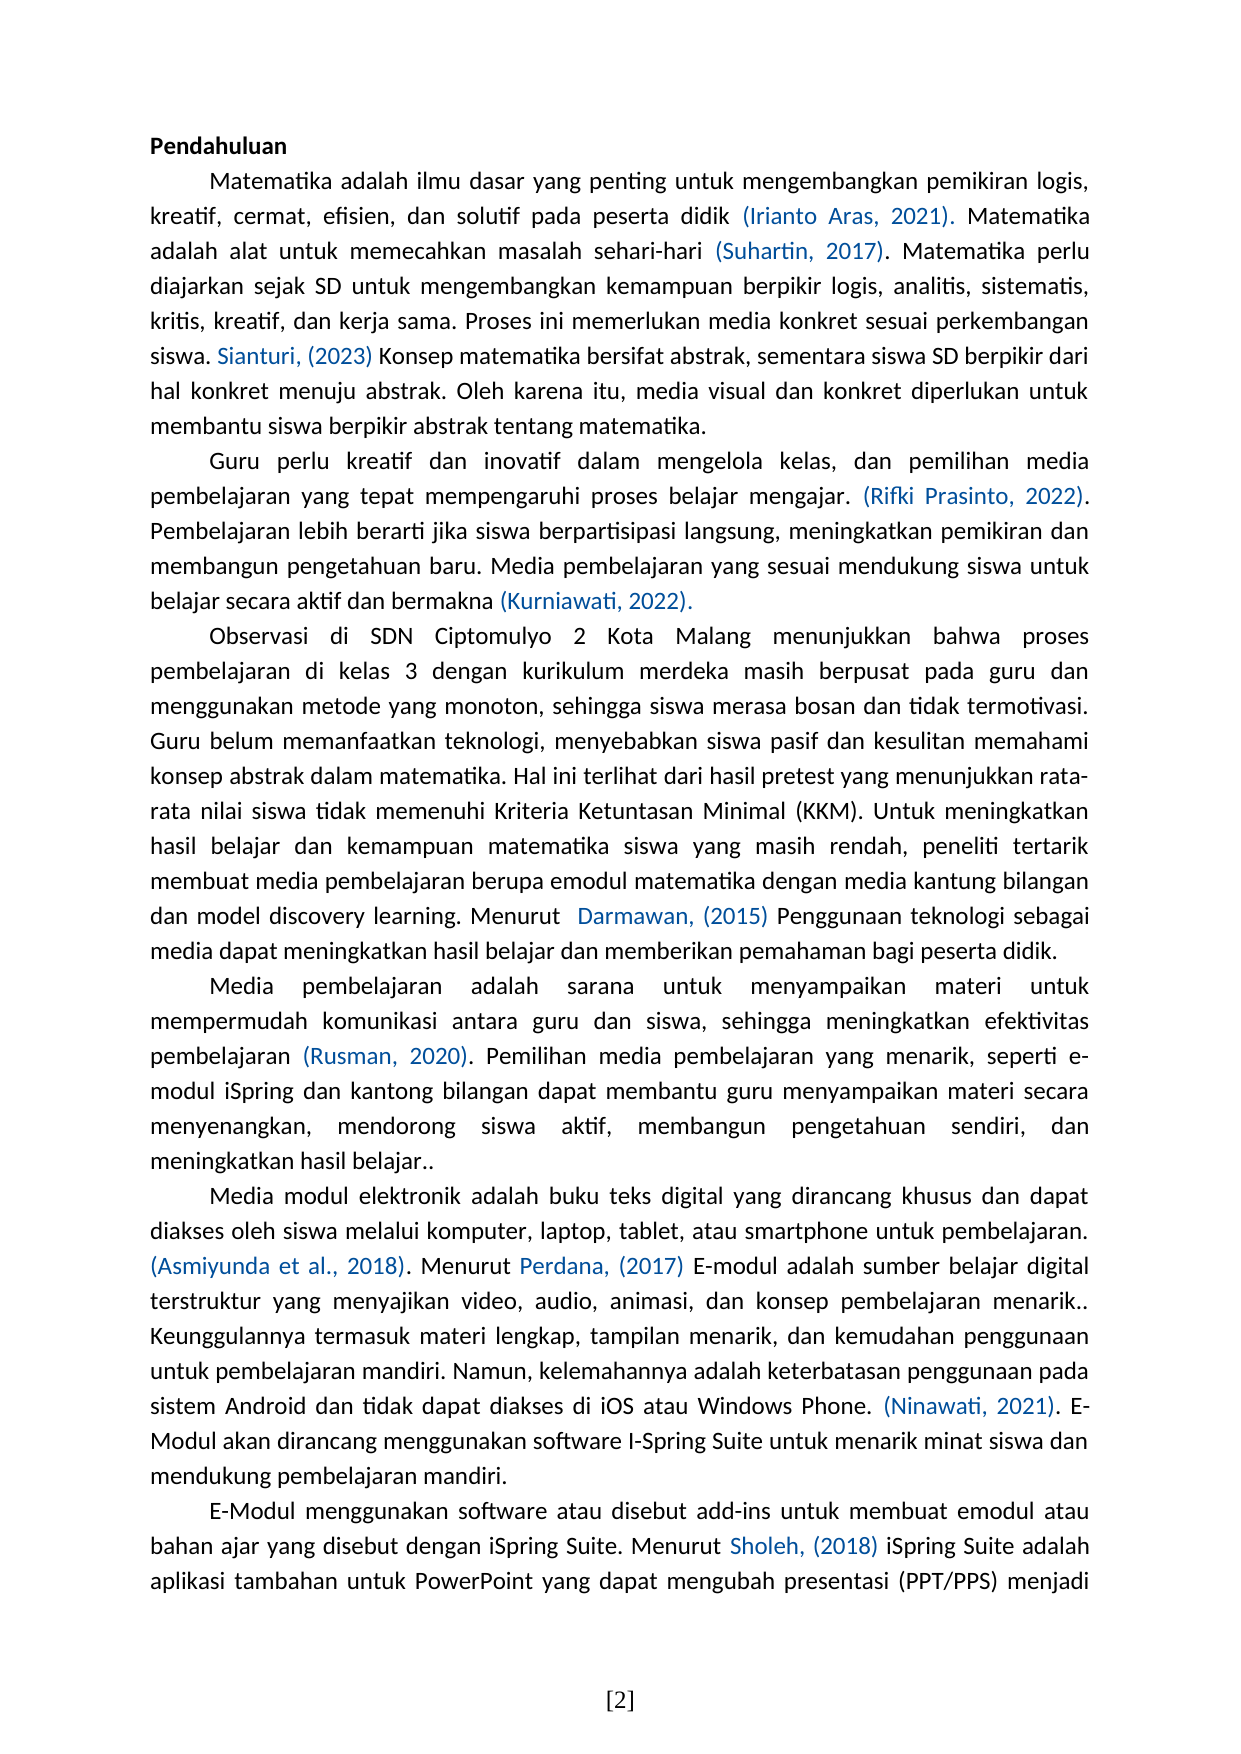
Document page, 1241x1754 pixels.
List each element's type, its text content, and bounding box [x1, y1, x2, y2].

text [150, 1495, 1090, 1596]
text Guru perlu kreatif dan inovatif dalam mengelola kelas, dan pemilihan media pembelajaran yang tepat mempengaruhi proses belajar mengajar. (Rifki Prasinto, 2022). Pembelajaran lebih berarti jika siswa berpartisipasi langsung, meningkatkan pemikiran dan membangun pengetahuan baru. Media pembelajaran yang sesuai mendukung siswa untuk belajar secara aktif dan bermakna (Kurniawati, 2022). [150, 445, 1090, 616]
text Media pembelajaran adalah sarana untuk menyampaikan materi untuk mempermudah komunikasi antara guru dan siswa, sehingga meningkatkan efektivitas pembelajaran (Rusman, 2020). Pemilihan media pembelajaran yang menarik, seperti e-modul iSpring dan kantong bilangan dapat membantu guru menyampaikan materi secara menyenangkan, mendorong siswa aktif, membangun pengetahuan sendiri, dan meningkatkan hasil belajar.. [150, 970, 1090, 1176]
text Matematika adalah ilmu dasar yang penting untuk mengembangkan pemikiran logis, kreatif, cermat, efisien, dan solutif pada peserta didik (Irianto Aras, 2021). Matematika adalah alat untuk memecahkan masalah sehari-hari (Suhartin, 2017). Matematika perlu diajarkan sejak SD untuk mengembangkan kemampuan berpikir logis, analitis, sistematis, kritis, kreatif, dan kerja sama. Proses ini memerlukan media konkret sesuai perkembangan siswa. Sianturi, (2023) Konsep matematika bersifat abstrak, sementara siswa SD berpikir dari hal konkret menuju abstrak. Oleh karena itu, media visual dan konkret diperlukan untuk membantu siswa berpikir abstrak tentang matematika. [150, 165, 1090, 441]
text Media modul elektronik adalah buku teks digital yang dirancang khusus dan dapat diakses oleh siswa melalui komputer, laptop, tablet, atau smartphone untuk pembelajaran. (Asmiyunda et al., 2018). Menurut Perdana, (2017) E-modul adalah sumber belajar digital terstruktur yang menyajikan video, audio, animasi, dan konsep pembelajaran menarik.. Keunggulannya termasuk materi lengkap, tampilan menarik, dan kemudahan penggunaan untuk pembelajaran mandiri. Namun, kelemahannya adalah keterbatasan penggunaan pada sistem Android dan tidak dapat diakses di iOS atau Windows Phone. (Ninawati, 2021). E-Modul akan dirancang menggunakan software I-Spring Suite untuk menarik minat siswa dan mendukung pembelajaran mandiri. [150, 1180, 1090, 1491]
text Pendahuluan [150, 130, 1090, 161]
text Observasi di SDN Ciptomulyo 2 Kota Malang menunjukkan bahwa proses pembelajaran di kelas 3 dengan kurikulum merdeka masih berpusat pada guru dan menggunakan metode yang monoton, sehingga siswa merasa bosan dan tidak termotivasi. Guru belum memanfaatkan teknologi, menyebabkan siswa pasif dan kesulitan memahami konsep abstrak dalam matematika. Hal ini terlihat dari hasil pretest yang menunjukkan rata-rata nilai siswa tidak memenuhi Kriteria Ketuntasan Minimal (KKM). Untuk meningkatkan hasil belajar dan kemampuan matematika siswa yang masih rendah, peneliti tertarik membuat media pembelajaran berupa emodul matematika dengan media kantung bilangan dan model discovery learning. Menurut Darmawan, (2015) Penggunaan teknologi sebagai media dapat meningkatkan hasil belajar dan memberikan pemahaman bagi peserta didik. [150, 620, 1090, 966]
